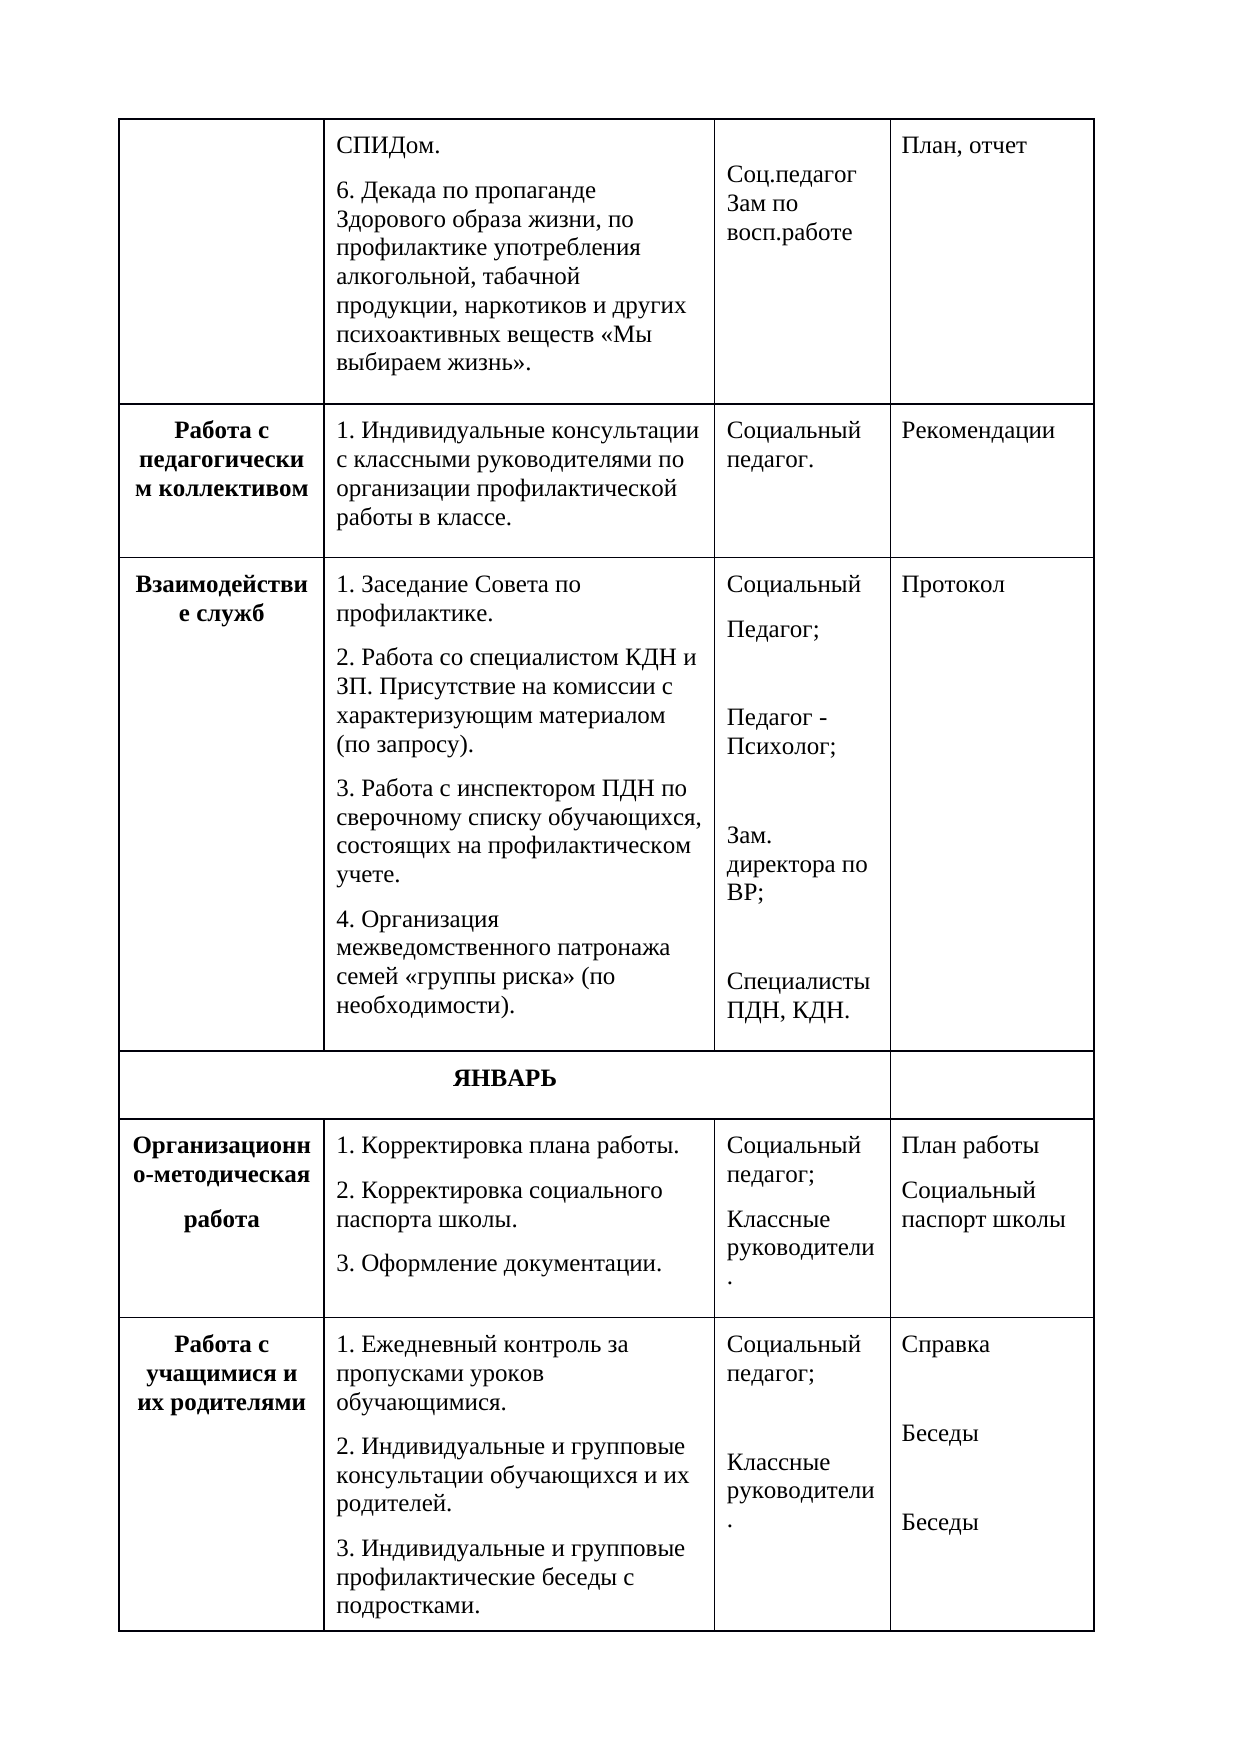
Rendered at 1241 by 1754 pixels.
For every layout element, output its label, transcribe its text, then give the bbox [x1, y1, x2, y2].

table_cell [325, 120, 714, 403]
table_cell План работы Социальный паспорт школы [891, 1120, 1093, 1317]
table_cell Работа с педагогическим коллективом [120, 405, 323, 557]
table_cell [715, 1318, 890, 1630]
table_cell Социальный педагог; Классные руководители. [715, 1120, 890, 1317]
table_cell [891, 1318, 1093, 1630]
table_cell Взаимодействие служб [120, 558, 323, 1050]
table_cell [120, 1318, 323, 1630]
table_cell Рекомендации [891, 405, 1093, 557]
table_cell [891, 1052, 1093, 1118]
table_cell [891, 120, 1093, 403]
table_cell ЯНВАРЬ [120, 1052, 890, 1118]
table_cell Организационно-методическая работа [120, 1120, 323, 1317]
table_cell 1. Корректировка плана работы. 2. Корректировка социального паспорта школы. 3. Оформление документации. [325, 1120, 714, 1317]
table_cell 1. Индивидуальные консультации с классными руководителями по организации профилактической работы в классе. [325, 405, 714, 557]
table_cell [715, 120, 890, 403]
table_cell 1. Заседание Совета по профилактике. 2. Работа со специалистом КДН и ЗП. Присутствие на комиссии с характеризующим материалом (по запросу). 3. Работа с инспектором ПДН по сверочному списку обучающихся, состоящих на профилактическом учете. 4. Организация межведомственного патронажа семей «группы риска» (по необходимости). [325, 558, 714, 1050]
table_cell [325, 1318, 714, 1630]
table_cell Протокол [891, 558, 1093, 1050]
table_cell Социальный педагог. [715, 405, 890, 557]
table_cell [120, 120, 323, 403]
table_cell Социальный Педагог; Педагог - Психолог; Зам. директора по ВР; Специалисты ПДН, КДН. [715, 558, 890, 1050]
